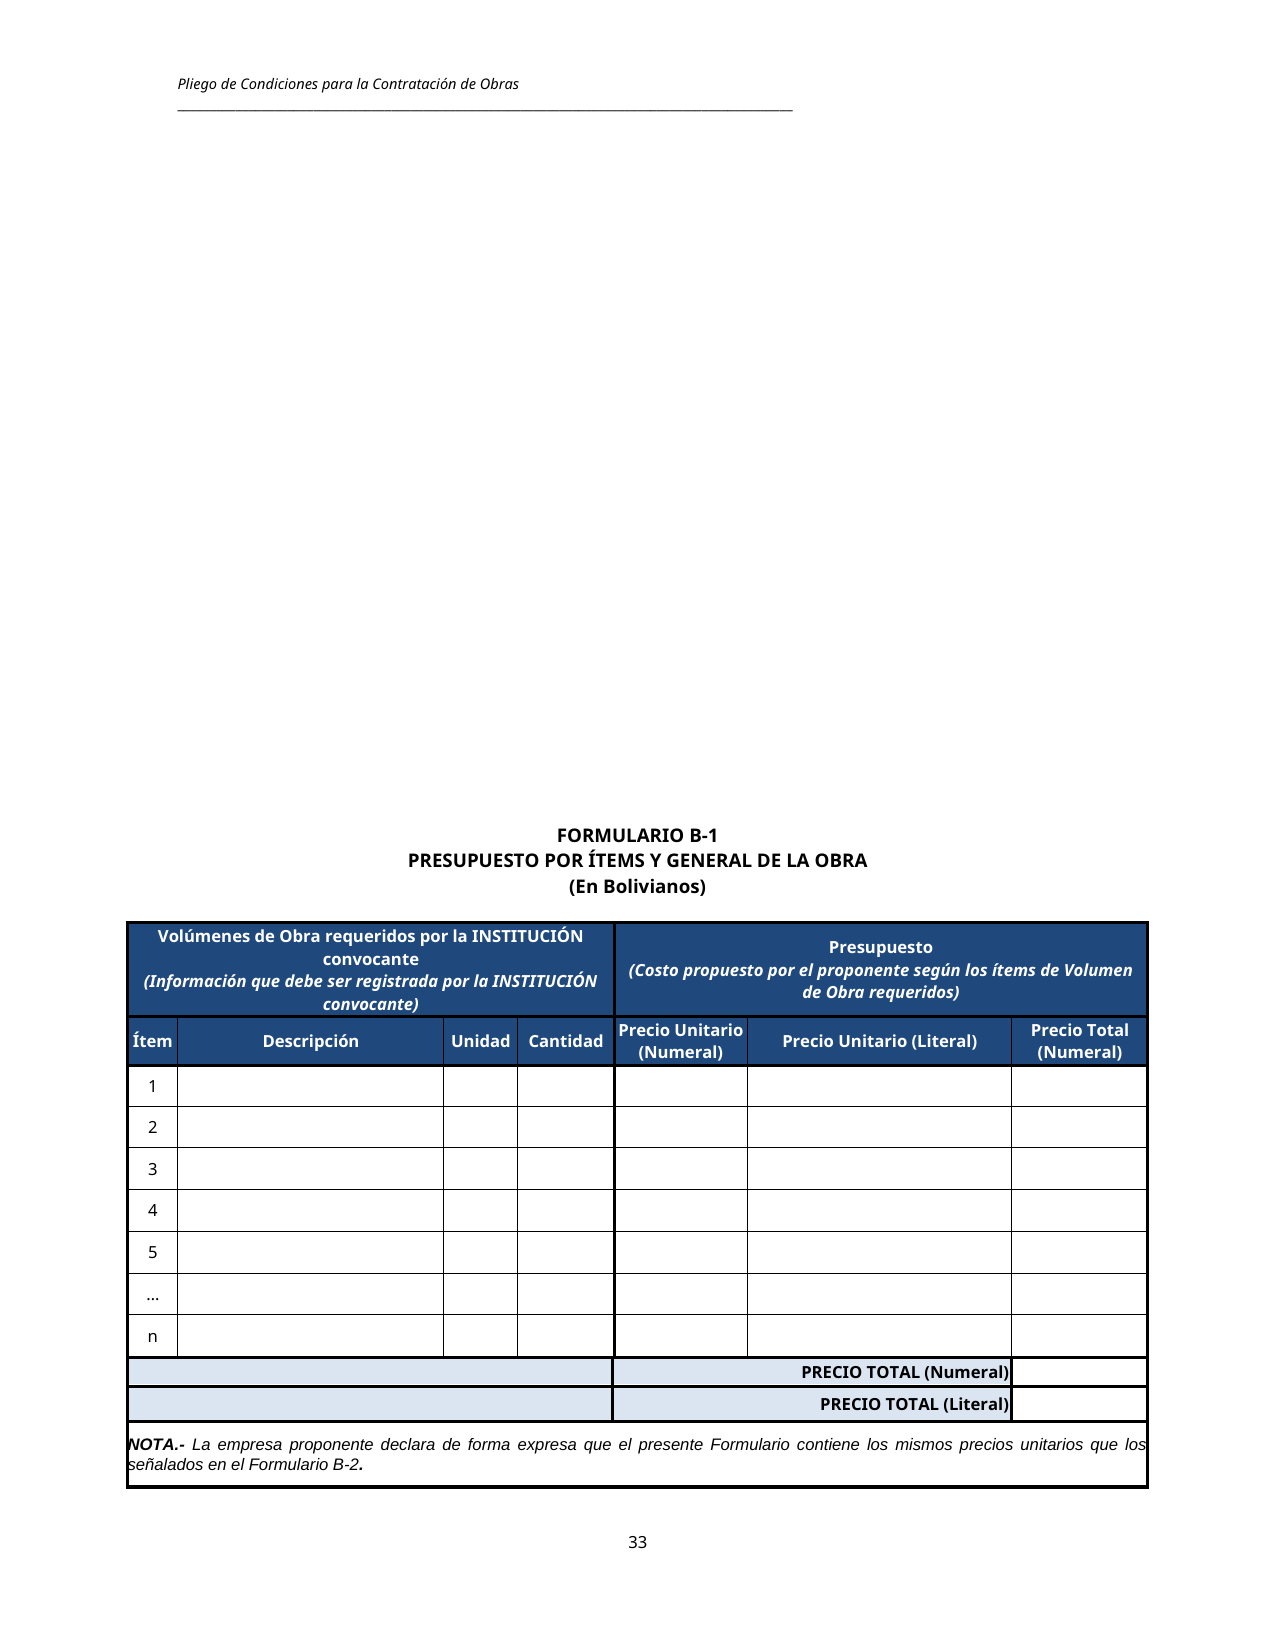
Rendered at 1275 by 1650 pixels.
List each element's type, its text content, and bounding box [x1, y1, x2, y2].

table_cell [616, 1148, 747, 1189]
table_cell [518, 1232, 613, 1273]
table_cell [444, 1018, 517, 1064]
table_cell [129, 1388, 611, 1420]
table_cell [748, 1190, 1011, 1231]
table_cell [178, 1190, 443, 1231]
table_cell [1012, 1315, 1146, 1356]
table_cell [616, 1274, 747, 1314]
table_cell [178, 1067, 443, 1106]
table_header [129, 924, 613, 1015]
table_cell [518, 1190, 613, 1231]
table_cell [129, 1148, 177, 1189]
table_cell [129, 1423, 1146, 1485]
text FORMULARIO B-1 [177, 822, 1098, 847]
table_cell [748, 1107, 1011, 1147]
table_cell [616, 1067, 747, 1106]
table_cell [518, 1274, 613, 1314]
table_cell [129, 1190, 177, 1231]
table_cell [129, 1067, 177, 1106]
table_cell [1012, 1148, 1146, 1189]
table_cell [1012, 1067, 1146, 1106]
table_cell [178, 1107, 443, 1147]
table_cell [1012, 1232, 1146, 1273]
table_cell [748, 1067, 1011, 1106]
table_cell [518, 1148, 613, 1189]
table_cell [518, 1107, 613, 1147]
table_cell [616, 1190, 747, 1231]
text PRESUPUESTO POR ÍTEMS Y GENERAL DE LA OBRA [177, 847, 1098, 873]
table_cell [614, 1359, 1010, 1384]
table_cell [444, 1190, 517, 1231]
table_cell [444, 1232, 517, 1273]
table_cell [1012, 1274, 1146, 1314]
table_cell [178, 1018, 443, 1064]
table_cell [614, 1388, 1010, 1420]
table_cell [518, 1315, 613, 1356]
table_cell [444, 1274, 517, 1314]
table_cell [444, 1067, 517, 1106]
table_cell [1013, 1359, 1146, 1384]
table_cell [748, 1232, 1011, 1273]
text (En Bolivianos) [177, 873, 1098, 898]
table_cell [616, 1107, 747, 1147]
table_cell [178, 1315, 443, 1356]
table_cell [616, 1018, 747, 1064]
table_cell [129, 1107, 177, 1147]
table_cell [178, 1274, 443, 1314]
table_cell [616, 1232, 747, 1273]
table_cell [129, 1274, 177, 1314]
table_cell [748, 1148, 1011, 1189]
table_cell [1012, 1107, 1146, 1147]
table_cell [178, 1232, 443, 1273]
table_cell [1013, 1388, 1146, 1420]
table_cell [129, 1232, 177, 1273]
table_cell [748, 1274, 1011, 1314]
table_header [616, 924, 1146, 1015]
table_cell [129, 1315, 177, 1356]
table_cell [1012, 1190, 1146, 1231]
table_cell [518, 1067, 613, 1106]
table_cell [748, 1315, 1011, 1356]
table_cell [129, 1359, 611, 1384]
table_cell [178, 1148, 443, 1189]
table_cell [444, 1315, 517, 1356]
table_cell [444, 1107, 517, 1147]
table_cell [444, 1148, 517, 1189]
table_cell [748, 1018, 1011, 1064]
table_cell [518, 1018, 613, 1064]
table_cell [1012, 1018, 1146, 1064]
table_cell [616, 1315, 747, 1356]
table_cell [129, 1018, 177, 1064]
